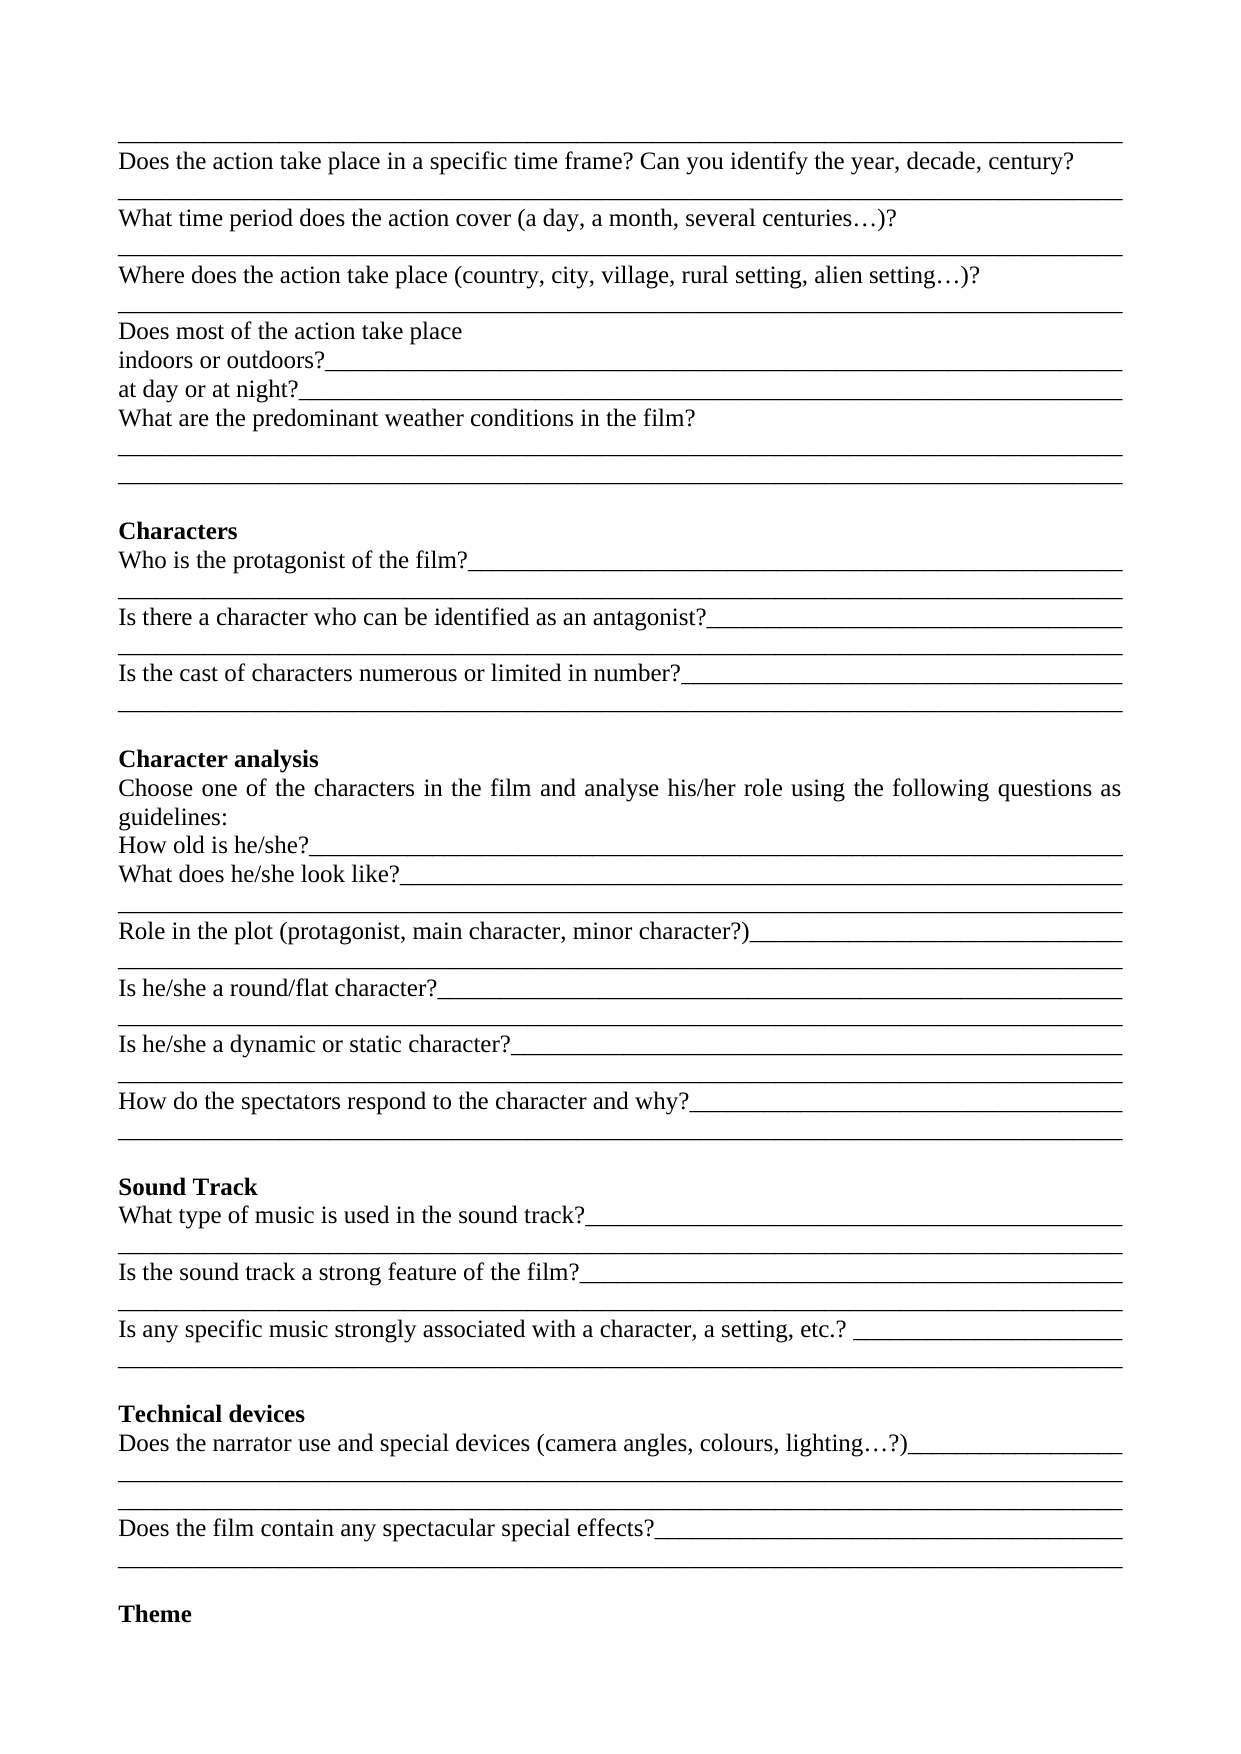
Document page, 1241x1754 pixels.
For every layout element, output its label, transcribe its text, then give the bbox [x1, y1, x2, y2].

text Is there a character who can be identified as an antagonist? [118, 602, 1122, 631]
text Technical devices [118, 1399, 1122, 1428]
text Is any specific music strongly associated with a character, a setting, etc.? [118, 1314, 1122, 1343]
text Is the sound track a strong feature of the film? [118, 1257, 1122, 1286]
text at day or at night? [118, 374, 1122, 403]
text Characters [118, 516, 1122, 545]
text Does the narrator use and special devices (camera angles, colours, lighting…?) [118, 1428, 1122, 1457]
text Is the cast of characters numerous or limited in number? [118, 658, 1122, 687]
text Theme [118, 1599, 1122, 1628]
text What does he/she look like? [118, 859, 1122, 888]
text Role in the plot (protagonist, main character, minor character?) [118, 916, 1122, 944]
text Who is the protagonist of the film? [118, 545, 1122, 574]
text Sound Track [118, 1172, 1122, 1200]
text Choose one of the characters in the film and analyse his/her role using the following questions as guidelines: [118, 773, 1122, 830]
text Character analysis [118, 744, 1122, 773]
text Is he/she a round/flat character? [118, 973, 1122, 1001]
text Is he/she a dynamic or static character? [118, 1029, 1122, 1058]
text Does most of the action take place [118, 316, 1122, 345]
text Does the action take place in a specific time frame? Can you identify the year, decade, century? [118, 146, 1122, 175]
text Does the film contain any spectacular special effects? [118, 1513, 1122, 1567]
text How do the spectators respond to the character and why? [118, 1086, 1122, 1115]
text What type of music is used in the sound track? [118, 1200, 1122, 1229]
text How old is he/she? [118, 830, 1122, 859]
text indoors or outdoors? [118, 345, 1122, 374]
text What time period does the action cover (a day, a month, several centuries…)? [118, 203, 1122, 232]
text Where does the action take place (country, city, village, rural setting, alien setting…)? [118, 260, 1122, 288]
text What are the predominant weather conditions in the film? [118, 403, 1122, 431]
